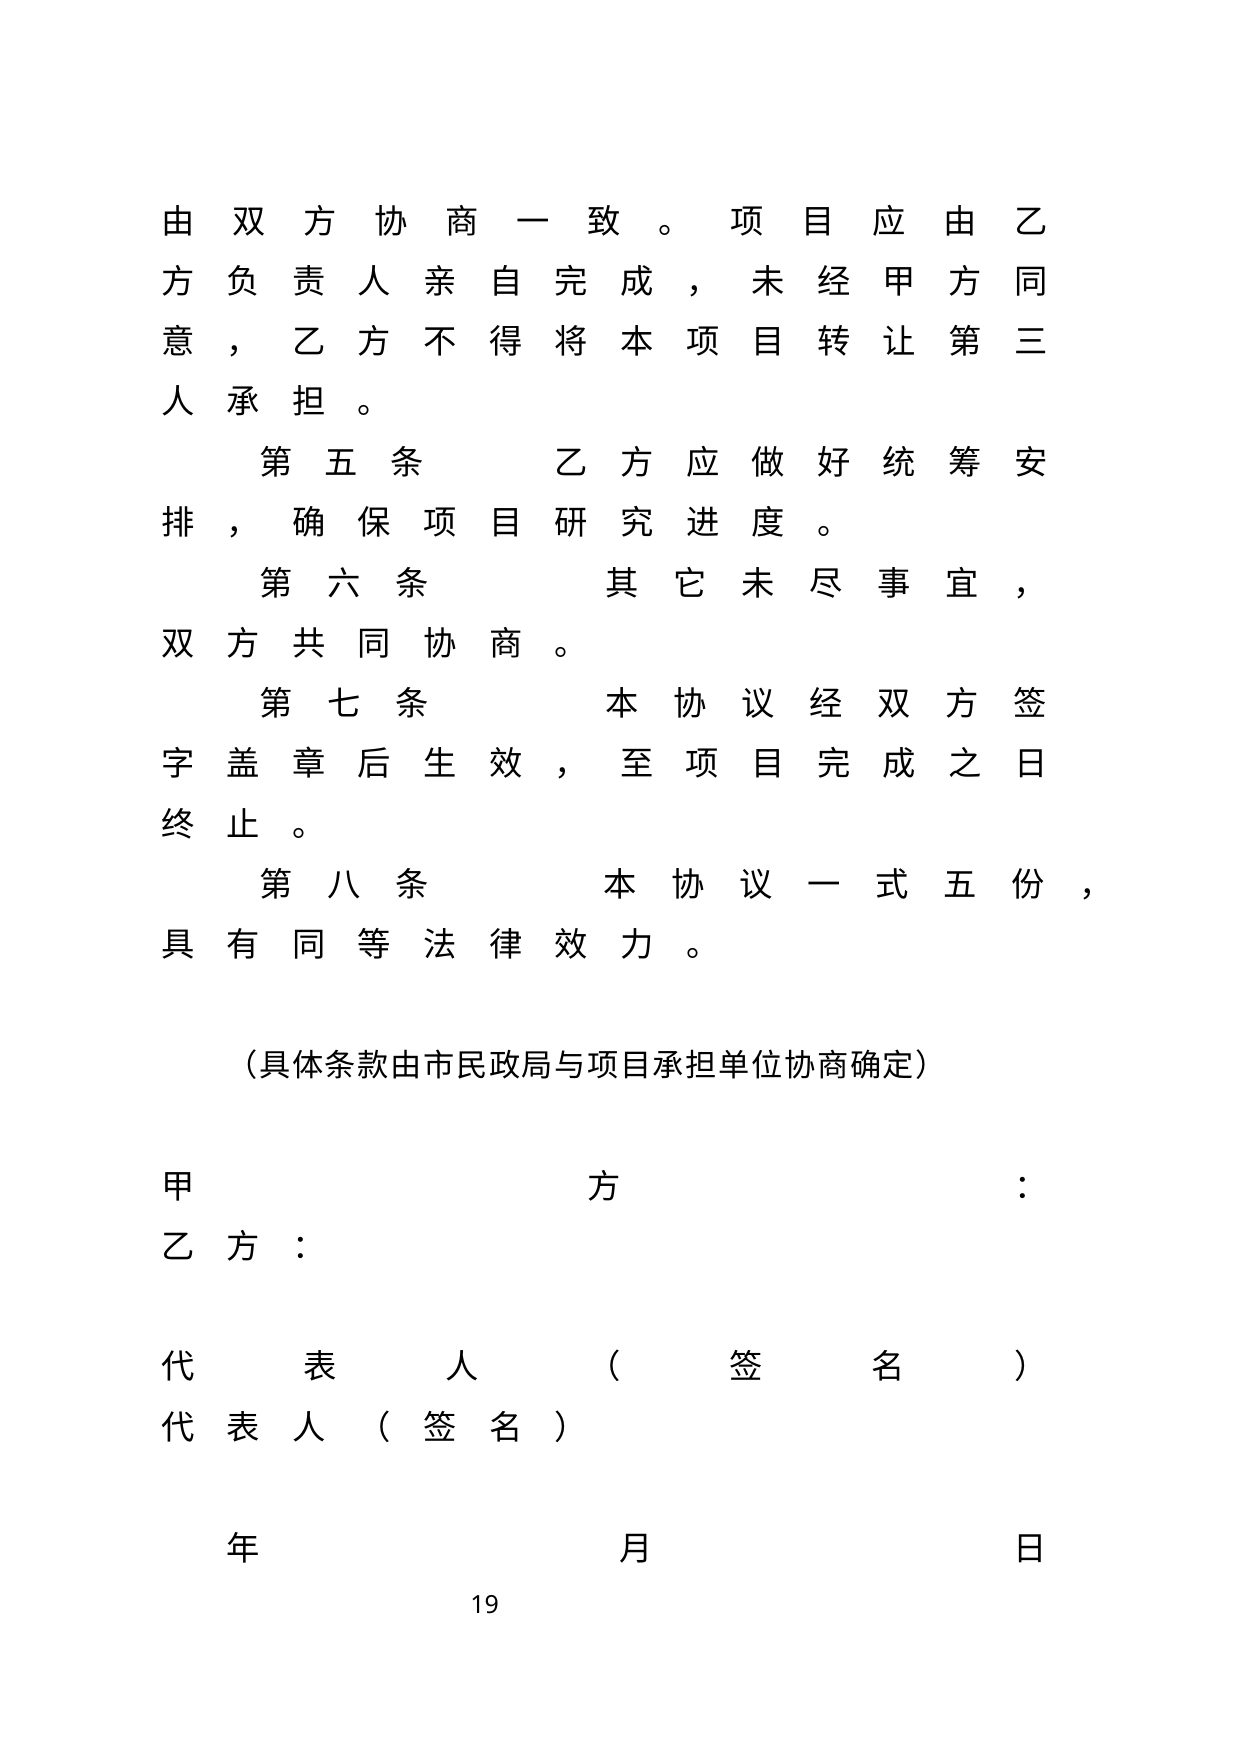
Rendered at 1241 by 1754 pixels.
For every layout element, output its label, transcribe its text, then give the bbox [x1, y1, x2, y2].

text 代表人（签名） 代表人（签名） [161, 1334, 1079, 1455]
text （具体条款由市民政局与项目承担单位协商确定） [161, 1033, 1079, 1093]
text 年 月 日 年 月 日 [161, 1515, 1079, 1576]
text 第八条 本协议一式五份，具有同等法律效力。 [161, 852, 1079, 972]
text 第六条 其它未尽事宜，双方共同协商。 [161, 550, 1079, 671]
text 第七条 本协议经双方签字盖章后生效，至项目完成之日终止。 [161, 671, 1079, 852]
text 第五条 乙方应做好统筹安排，确保项目研究进度。 [161, 429, 1079, 550]
text 甲方： 乙方： [161, 1153, 1079, 1274]
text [161, 188, 1079, 429]
